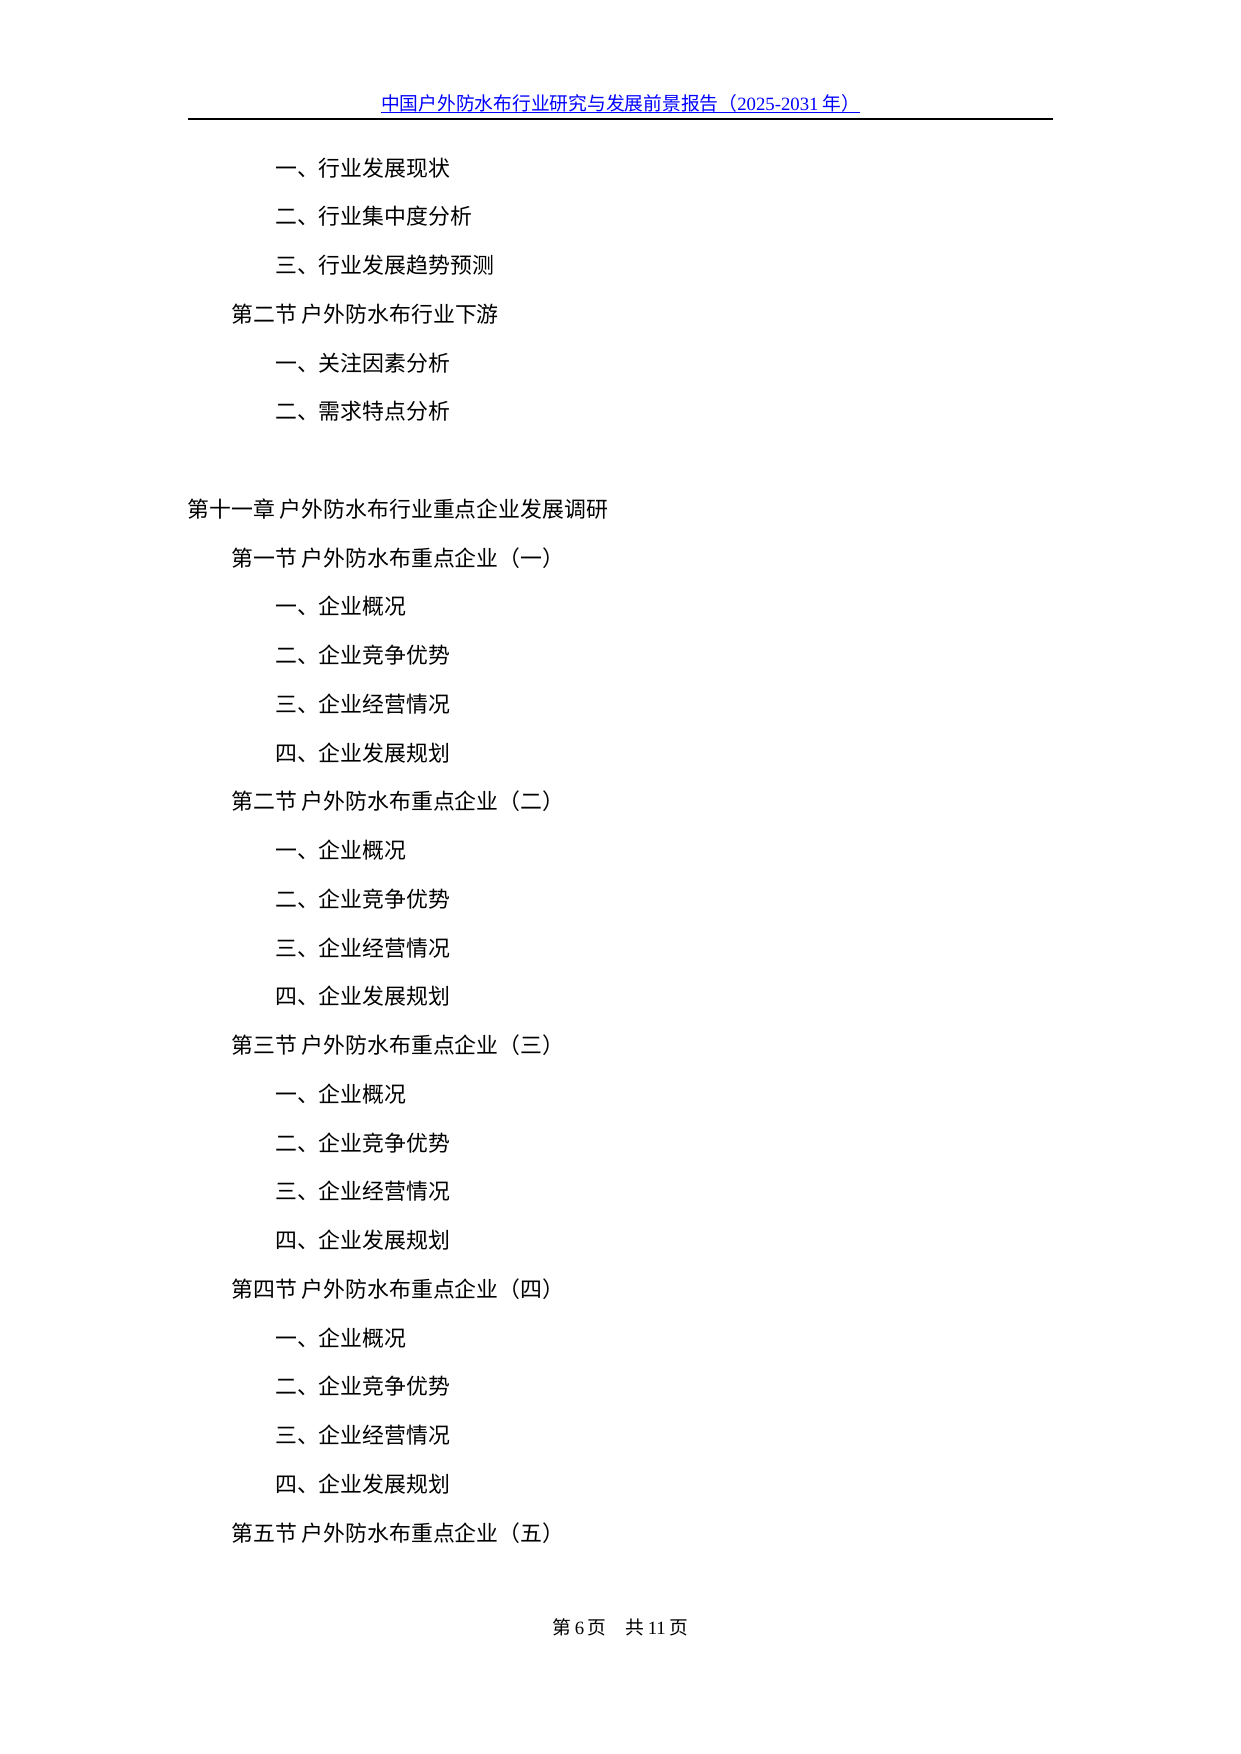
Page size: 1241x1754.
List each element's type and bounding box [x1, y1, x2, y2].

text [187, 150, 1053, 1548]
